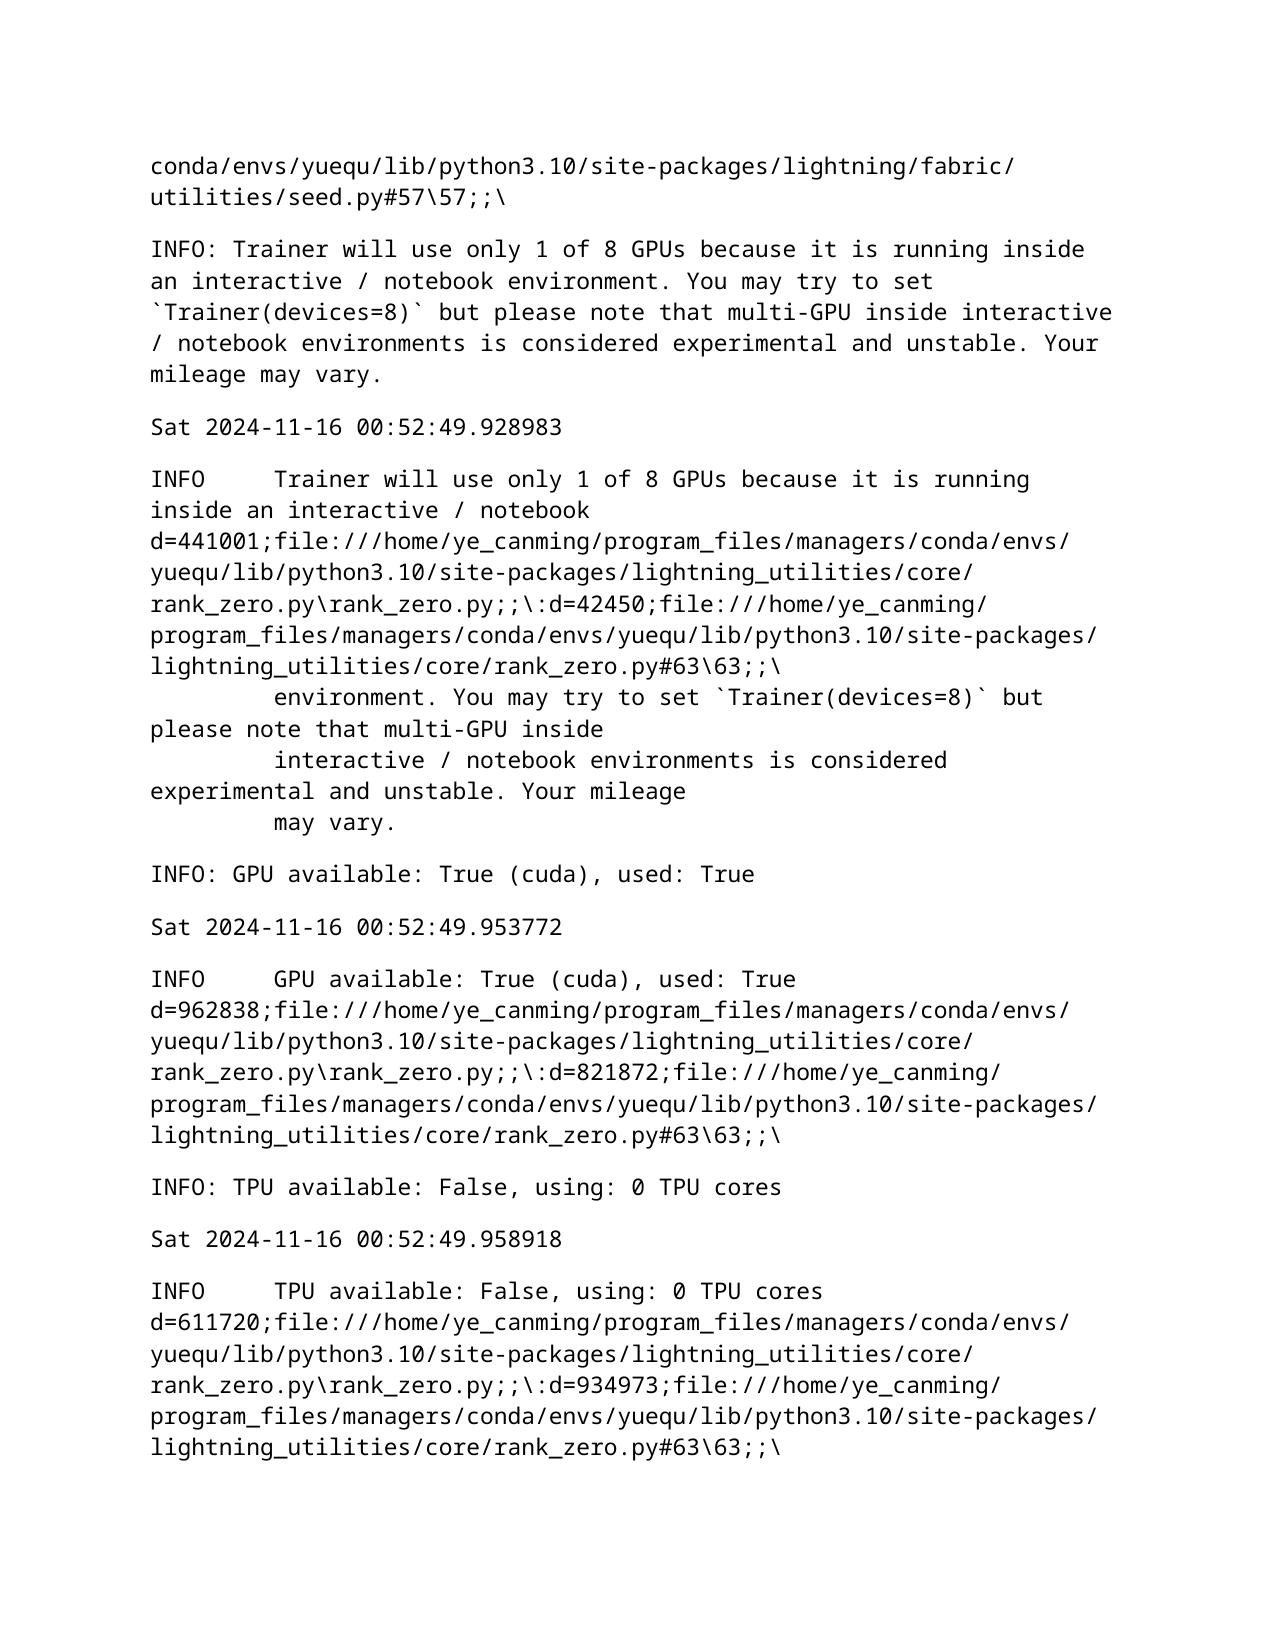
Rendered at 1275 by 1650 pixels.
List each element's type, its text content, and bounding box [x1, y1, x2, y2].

text INFO Trainer will use only 1 of 8 GPUs because it is running inside an interactive / notebook d=441001;file:///home/ye_canming/program_files/managers/conda/envs/yuequ/lib/python3.10/site-packages/lightning_utilities/core/rank_zero.py\rank_zero.py;;\:d=42450;file:///home/ye_canming/program_files/managers/conda/envs/yuequ/lib/python3.10/site-packages/lightning_utilities/core/rank_zero.py#63\63;;\ environment. You may try to set `Trainer(devices=8)` but please note that multi-GPU inside interactive / notebook environments is considered experimental and unstable. Your mileage may vary. [150, 462, 1125, 837]
text Sat 2024-11-16 00:52:49.953772 [150, 910, 1125, 942]
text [150, 150, 1125, 212]
text INFO GPU available: True (cuda), used: True d=962838;file:///home/ye_canming/program_files/managers/conda/envs/yuequ/lib/python3.10/site-packages/lightning_utilities/core/rank_zero.py\rank_zero.py;;\:d=821872;file:///home/ye_canming/program_files/managers/conda/envs/yuequ/lib/python3.10/site-packages/lightning_utilities/core/rank_zero.py#63\63;;\ [150, 962, 1125, 1150]
text Sat 2024-11-16 00:52:49.928983 [150, 410, 1125, 442]
text INFO TPU available: False, using: 0 TPU cores d=611720;file:///home/ye_canming/program_files/managers/conda/envs/yuequ/lib/python3.10/site-packages/lightning_utilities/core/rank_zero.py\rank_zero.py;;\:d=934973;file:///home/ye_canming/program_files/managers/conda/envs/yuequ/lib/python3.10/site-packages/lightning_utilities/core/rank_zero.py#63\63;;\ [150, 1275, 1125, 1462]
text INFO: TPU available: False, using: 0 TPU cores [150, 1171, 1125, 1202]
text INFO: Trainer will use only 1 of 8 GPUs because it is running inside an interactive / notebook environment. You may try to set `Trainer(devices=8)` but please note that multi-GPU inside interactive / notebook environments is considered experimental and unstable. Your mileage may vary. [150, 233, 1125, 389]
text Sat 2024-11-16 00:52:49.958918 [150, 1223, 1125, 1254]
text INFO: GPU available: True (cuda), used: True [150, 858, 1125, 889]
